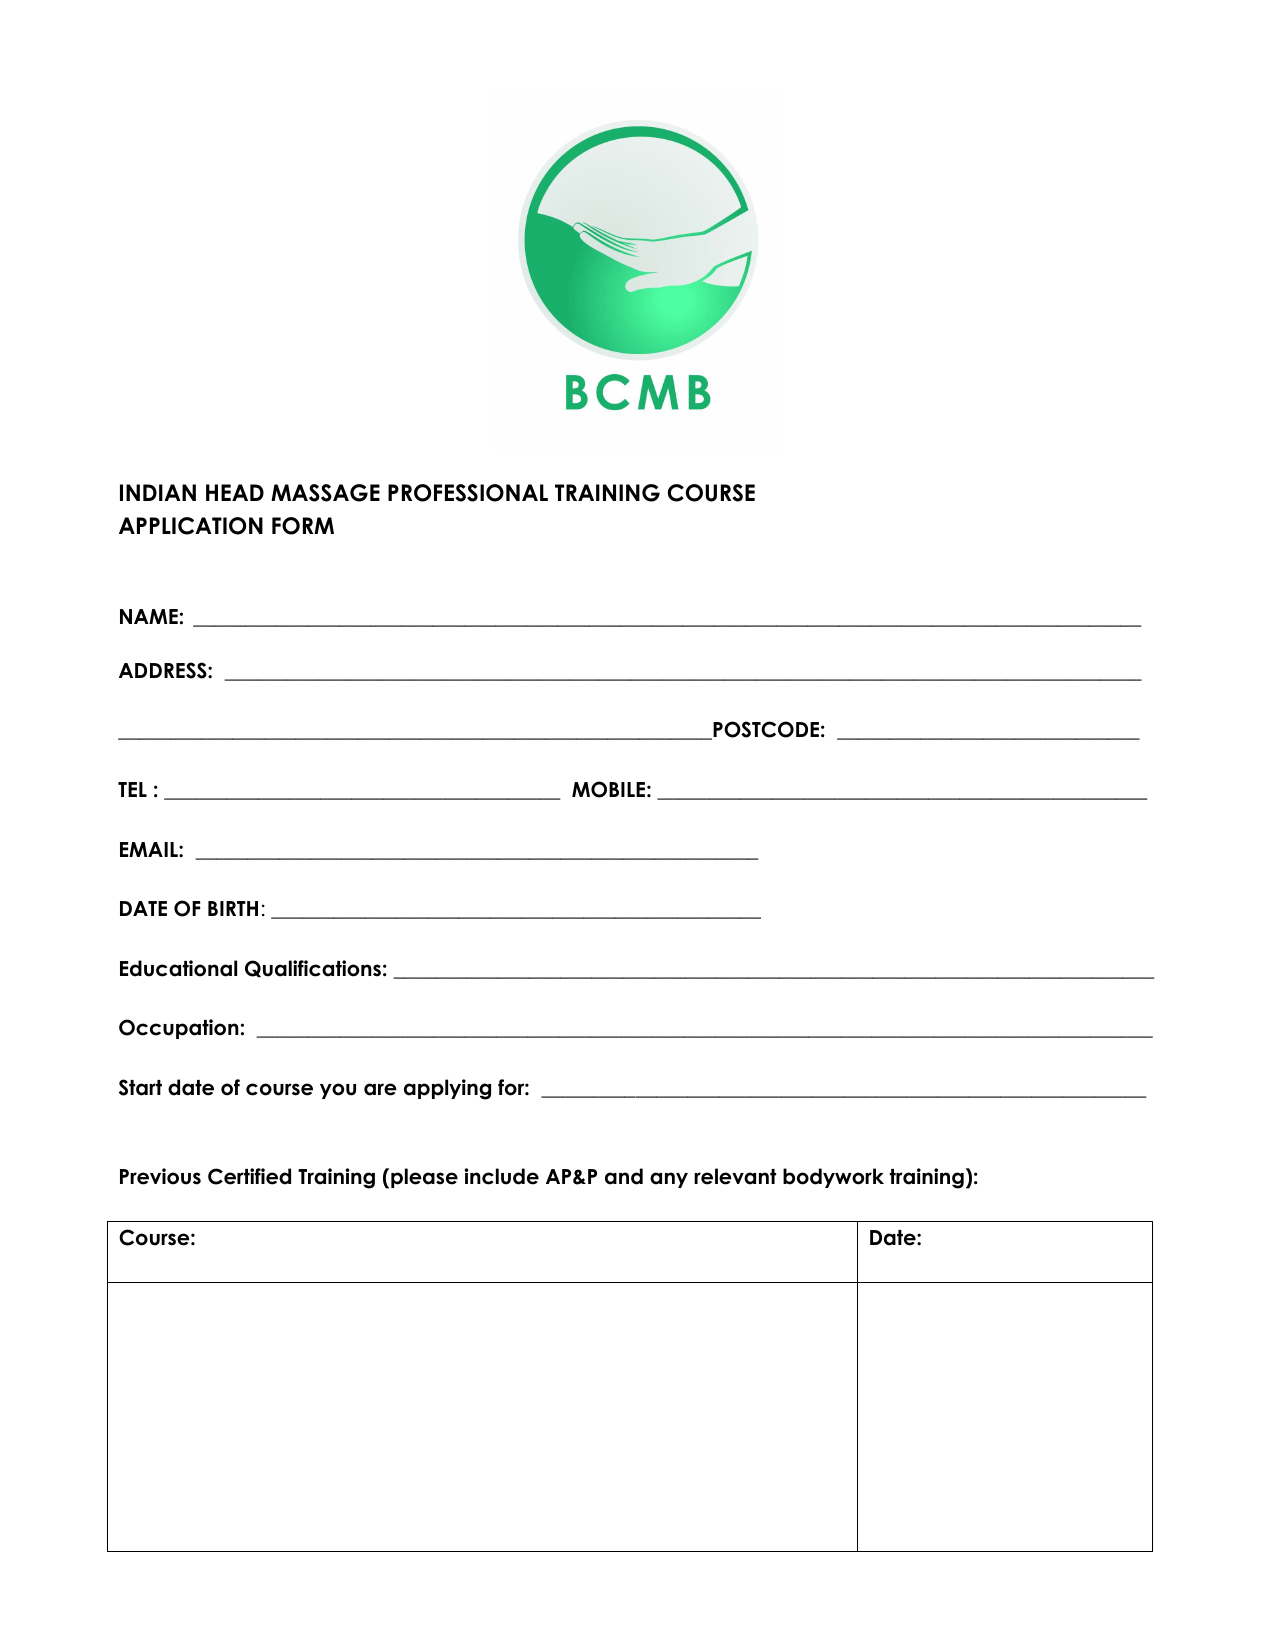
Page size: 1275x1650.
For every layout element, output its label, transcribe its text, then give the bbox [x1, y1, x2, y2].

text ADDRESS: ________________________________________________________________________________________ [118, 655, 1157, 685]
table_header Course: [108, 1222, 857, 1282]
text Start date of course you are applying for: __________________________________________________________ [118, 1072, 1157, 1102]
text DATE OF BIRTH: _______________________________________________ [118, 893, 1157, 923]
text _________________________________________________________POSTCODE: _____________________________ [118, 714, 1157, 744]
table_cell [858, 1283, 1152, 1551]
text Educational Qualifications: _________________________________________________________________________ [118, 953, 1157, 983]
text NAME: ___________________________________________________________________________________________ [118, 601, 1157, 631]
picture [493, 88, 782, 450]
table_cell [108, 1283, 857, 1551]
text INDIAN HEAD MASSAGE PROFESSIONAL TRAINING COURSE [118, 476, 1157, 509]
text APPLICATION FORM [118, 509, 1157, 542]
text TEL : ______________________________________ MOBILE: _______________________________________________ [118, 774, 1157, 804]
text EMAIL: ______________________________________________________ [118, 834, 1157, 863]
table_header Date: [858, 1222, 1152, 1282]
text Previous Certified Training (please include AP&P and any relevant bodywork training): [118, 1161, 1157, 1191]
text Occupation: ______________________________________________________________________________________ [118, 1012, 1157, 1042]
